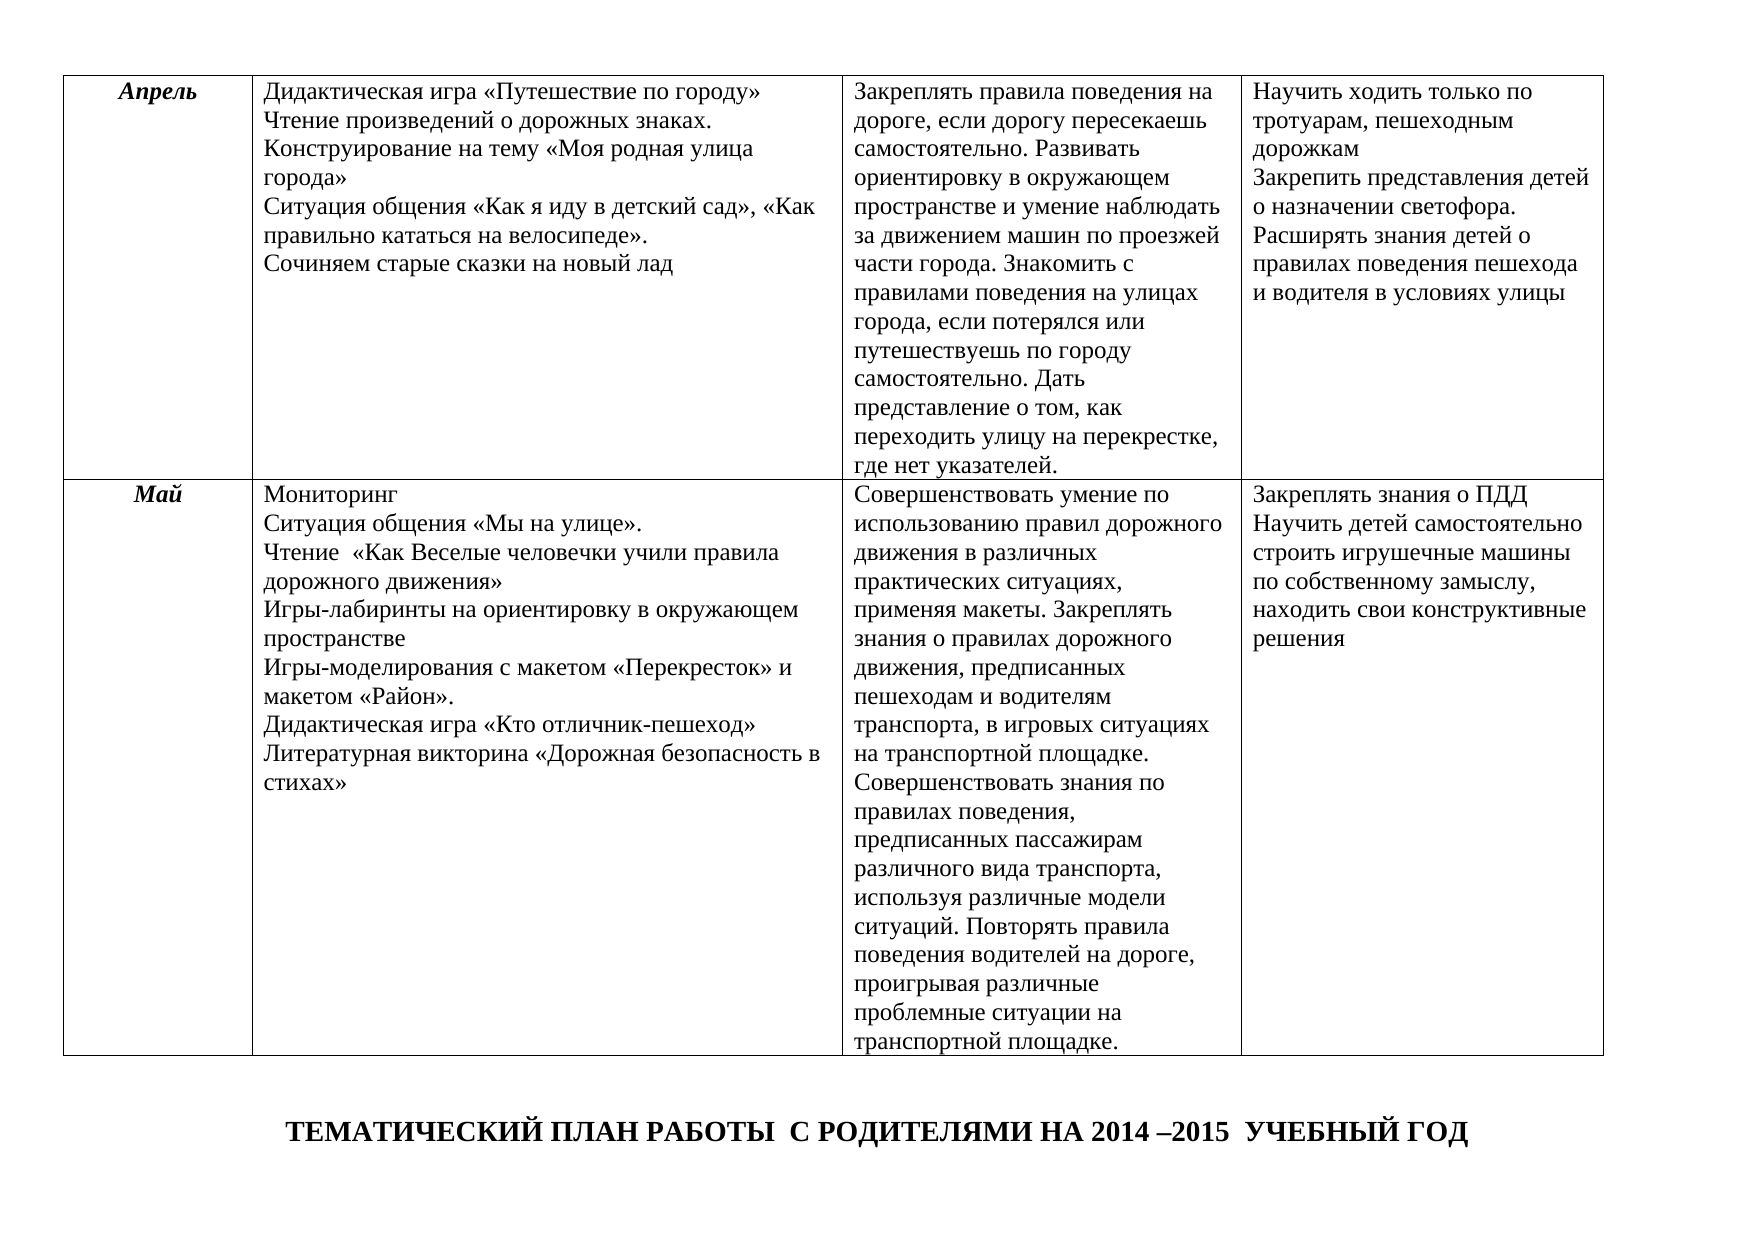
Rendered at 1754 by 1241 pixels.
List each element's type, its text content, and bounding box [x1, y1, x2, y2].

table_cell Апрель [64, 76, 252, 478]
table_cell Дидактическая игра «Путешествие по городу» Чтение произведений о дорожных знаках. Конструирование на тему «Моя родная улица города» Ситуация общения «Как я иду в детский сад», «Как правильно кататься на велосипеде». Сочиняем старые сказки на новый лад [253, 76, 842, 478]
table_cell Совершенствовать умение по использованию правил дорожного движения в различных практических ситуациях, применяя макеты. Закреплять знания о правилах дорожного движения, предписанных пешеходам и водителям транспорта, в игровых ситуациях на транспортной площадке. Совершенствовать знания пo правилах поведения, предписанных пассажирам различного вида транспорта, используя различные модели ситуаций. Повторять правила поведения водителей на дороге, проигрывая различные проблемные ситуации на транспортной площадке. [843, 480, 1241, 1054]
table_cell Май [64, 480, 252, 1054]
table_cell Закреплять правила поведения на дороге, если дорогу пересекаешь самостоятельно. Развивать ориентировку в окружающем пространстве и умение наблюдать за движением машин по проезжей части города. Знакомить с правилами поведения на улицах города, если потерялся или путешествуешь по городу самостоятельно. Дать представление о том, как переходить улицу на перекрестке, где нет указателей. [843, 76, 1241, 478]
table_cell Научить ходить только по тротуарам, пешеходным дорожкам Закрепить представления детей о назначении светофора. Расширять знания детей о правилах поведения пешехода и водителя в условиях улицы [1242, 76, 1603, 478]
table_cell Мониторинг Ситуация общения «Мы на улице». Чтение «Как Веселые человечки учили правила дорожного движения» Игры-лабиринты на ориентировку в окружающем пространстве Игры-моделирования с макетом «Перекресток» и макетом «Район». Дидактическая игра «Кто отличник-пешеход» Литературная викторина «Дорожная безопасность в стихах» [253, 480, 842, 1054]
text тематический план работы с родителями на 2014 –2015 учебный год [75, 1114, 1679, 1147]
table_cell Закреплять знания о ПДД Научить детей самостоятельно строить игрушечные машины по собственному замыслу, находить свои конструктивные решения [1242, 480, 1603, 1054]
